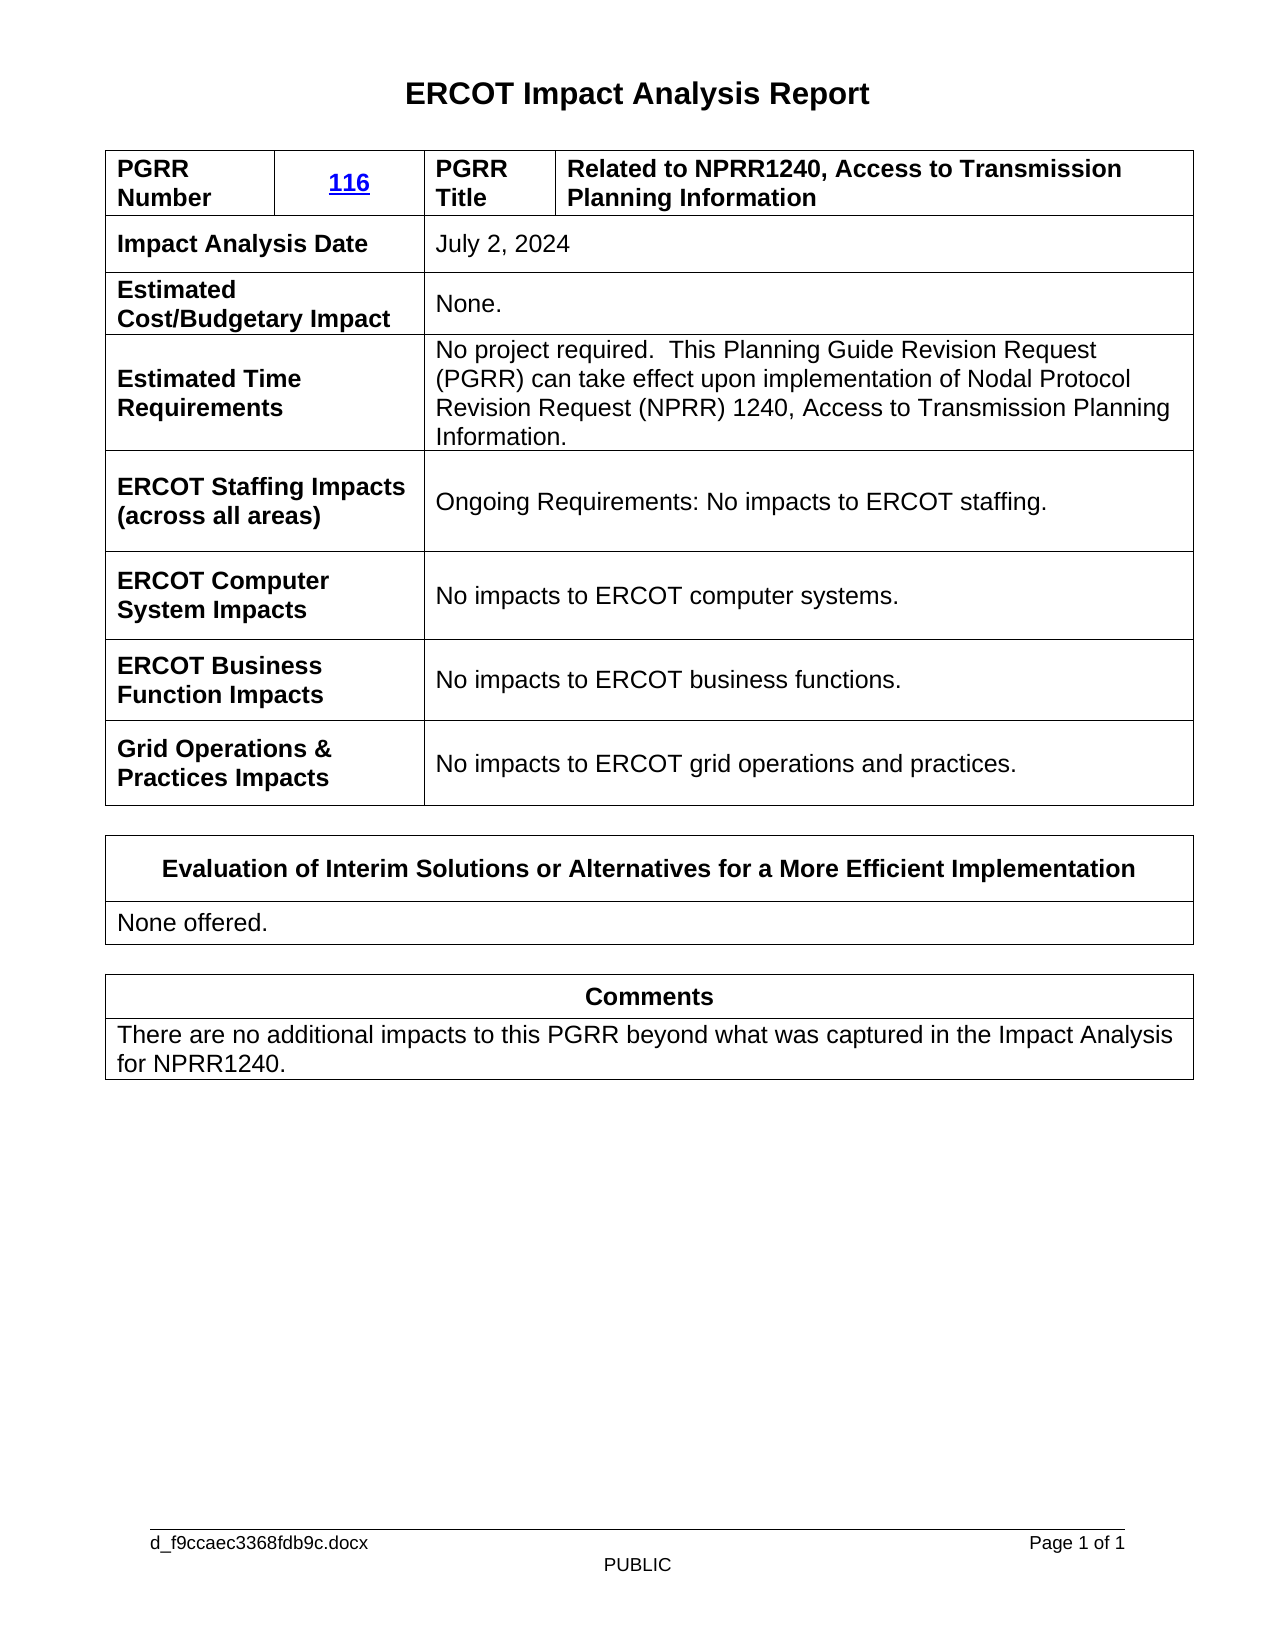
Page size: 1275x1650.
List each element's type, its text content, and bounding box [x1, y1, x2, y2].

table_cell Ongoing Requirements: No impacts to ERCOT staffing. [425, 451, 1193, 551]
table_cell None offered. [106, 902, 1193, 944]
table_header Related to NPRR1240, Access to Transmission Planning Information [556, 151, 1193, 214]
table_cell Grid Operations & Practices Impacts [106, 721, 424, 805]
table_cell Estimated Cost/Budgetary Impact [106, 273, 424, 334]
table_cell July 2, 2024 [425, 216, 1193, 272]
table_header 116 [275, 151, 424, 214]
table_cell No impacts to ERCOT computer systems. [425, 552, 1193, 639]
table_header PGRR Title [425, 151, 555, 214]
table_header PGRR Number [106, 151, 274, 214]
table_header Comments [106, 975, 1193, 1017]
table_cell Estimated Time Requirements [106, 335, 424, 450]
table_cell There are no additional impacts to this PGRR beyond what was captured in the Impact Analysis for NPRR1240. [106, 1019, 1193, 1079]
table_cell No project required. This Planning Guide Revision Request (PGRR) can take effect upon implementation of Nodal Protocol Revision Request (NPRR) 1240, Access to Transmission Planning Information. [425, 335, 1193, 450]
table_cell No impacts to ERCOT business functions. [425, 640, 1193, 720]
table_cell No impacts to ERCOT grid operations and practices. [425, 721, 1193, 805]
table_cell Impact Analysis Date [106, 216, 424, 272]
table_cell None. [425, 273, 1193, 334]
table_cell ERCOT Computer System Impacts [106, 552, 424, 639]
table_header Evaluation of Interim Solutions or Alternatives for a More Efficient Implementation [106, 836, 1193, 901]
table_cell ERCOT Staffing Impacts (across all areas) [106, 451, 424, 551]
table_cell ERCOT Business Function Impacts [106, 640, 424, 720]
